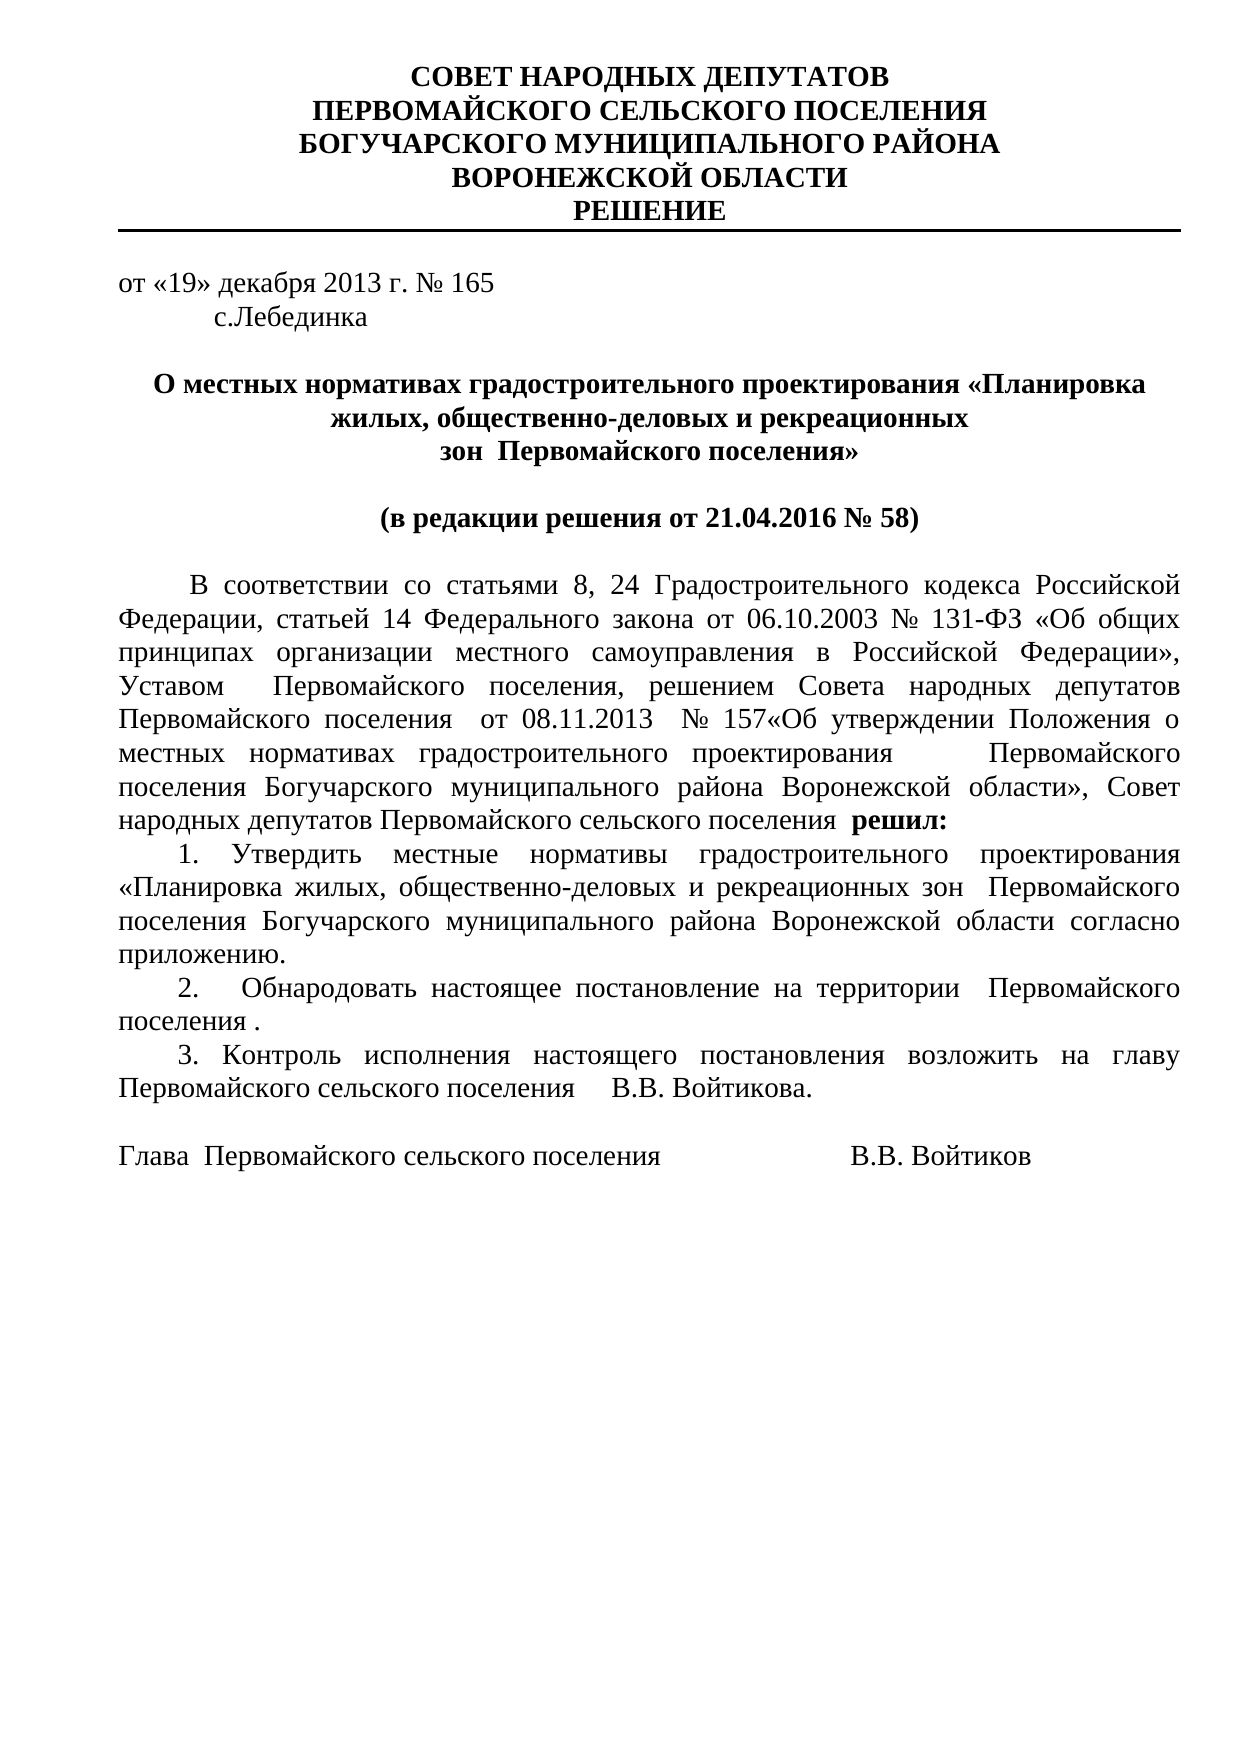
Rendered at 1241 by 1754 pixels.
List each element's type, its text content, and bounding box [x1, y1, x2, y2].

text ПЕРВОМАЙСКОГО СЕЛЬСКОГО ПОСЕЛЕНИЯ [118, 93, 1181, 126]
title зон Первомайского поселения» [118, 433, 1181, 467]
text (в редакции решения от 21.04.2016 № 58) [118, 500, 1181, 534]
text 1. Утвердить местные нормативы градостроительного проектирования «Планировка жилых, общественно-деловых и рекреационных зон Первомайского поселения Богучарского муниципального района Воронежской области согласно приложению. [118, 836, 1181, 970]
text РЕШЕНИЕ [118, 193, 1181, 229]
text с.Лебединка [118, 299, 1181, 333]
text от «19» декабря 2013 г. № 165 [118, 266, 1181, 299]
text ВОРОНЕЖСКОЙ ОБЛАСТИ [118, 160, 1181, 193]
title О местных нормативах градостроительного проектирования «Планировка жилых, общественно-деловых и рекреационных [118, 366, 1181, 433]
text Глава Первомайского сельского поселения В.В. Войтиков [118, 1138, 1181, 1171]
text 2. Обнародовать настоящее постановление на территории Первомайского поселения . [118, 970, 1181, 1037]
text БОГУЧАРСКОГО МУНИЦИПАЛЬНОГО РАЙОНА [118, 126, 1181, 160]
text В соответствии со статьями 8, 24 Градостроительного кодекса Российской Федерации, статьей 14 Федерального закона от 06.10.2003 № 131-ФЗ «Об общих принципах организации местного самоуправления в Российской Федерации», Уставом Первомайского поселения, решением Совета народных депутатов Первомайского поселения от 08.11.2013 № 157«Об утверждении Положения о местных нормативах градостроительного проектирования Первомайского поселения Богучарского муниципального района Воронежской области», Совет народных депутатов Первомайского сельского поселения решил: [118, 567, 1181, 836]
text СОВЕТ НАРОДНЫХ ДЕПУТАТОВ [118, 59, 1181, 93]
text 3. Контроль исполнения настоящего постановления возложить на главу Первомайского сельского поселения В.В. Войтикова. [118, 1037, 1181, 1104]
